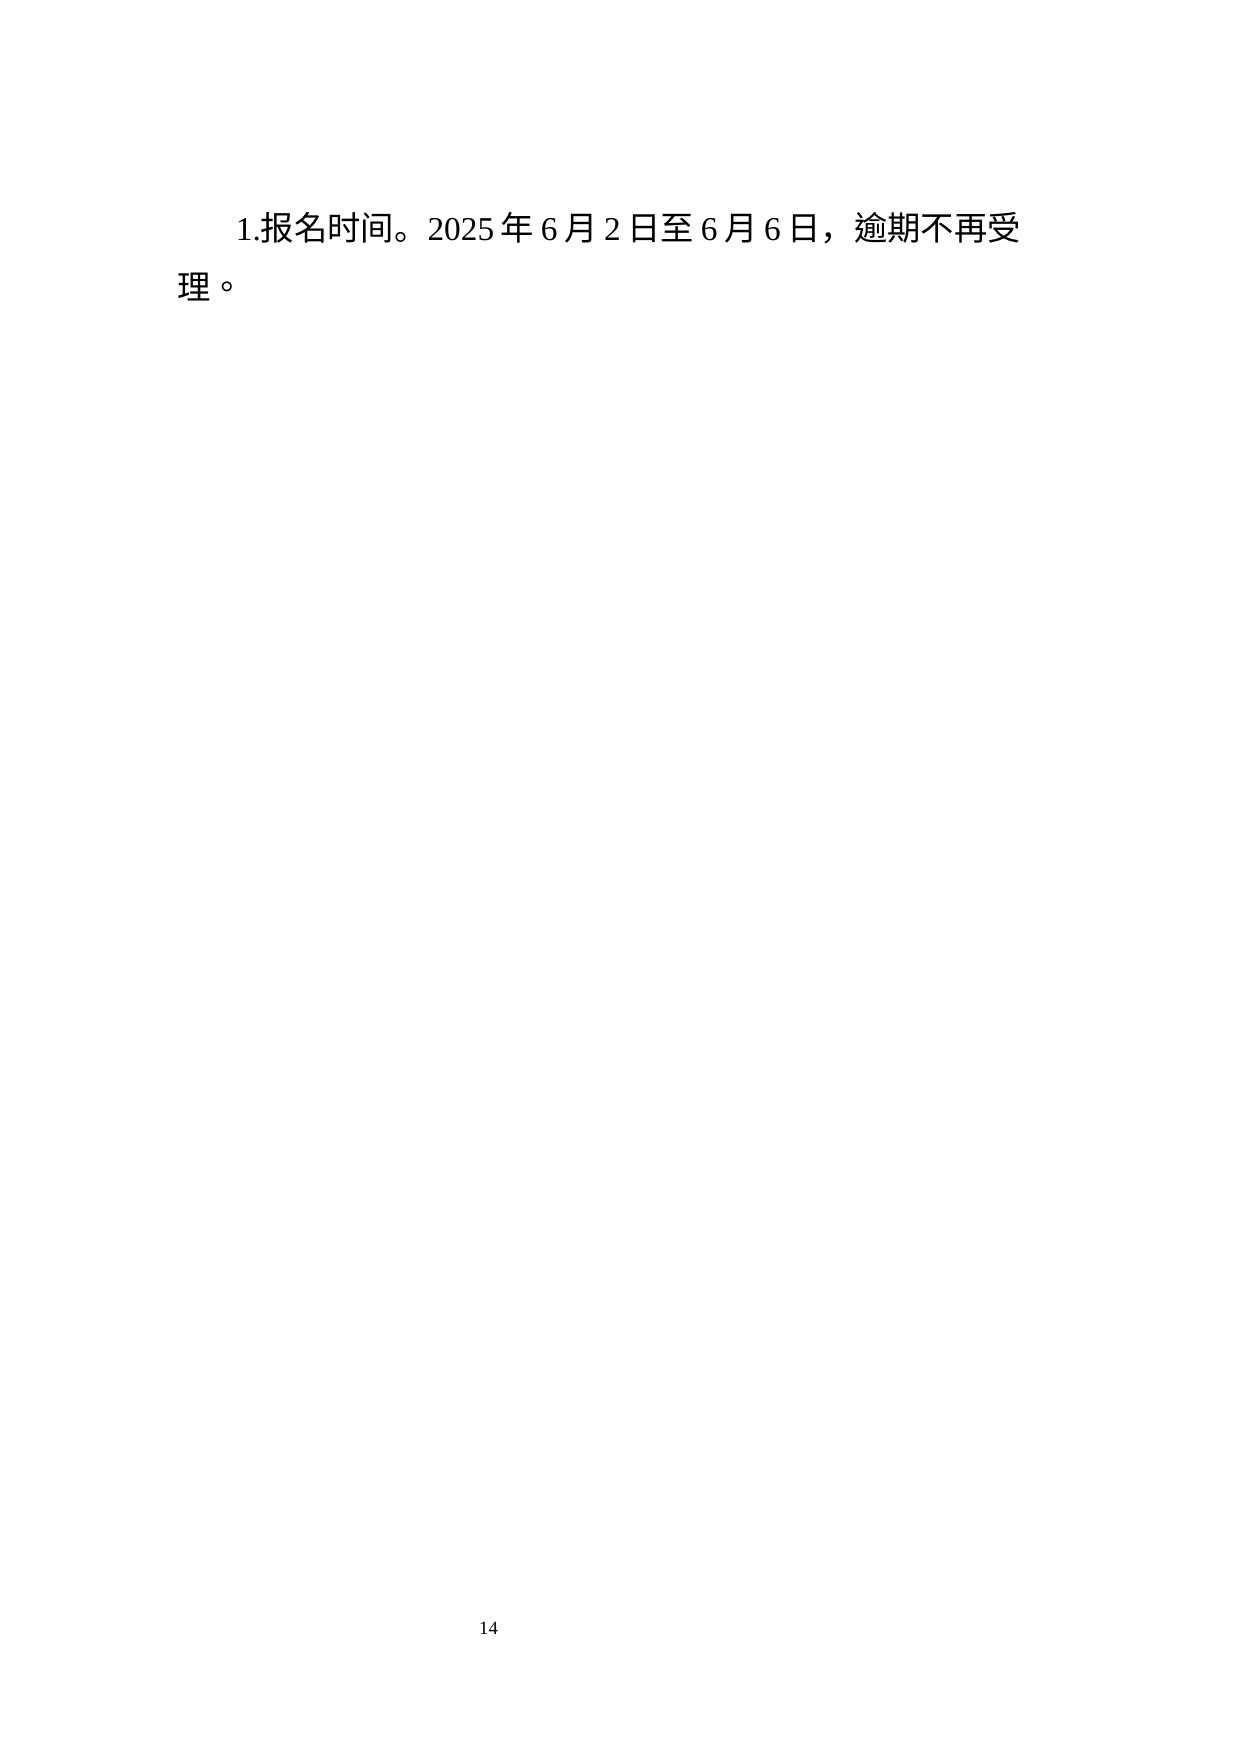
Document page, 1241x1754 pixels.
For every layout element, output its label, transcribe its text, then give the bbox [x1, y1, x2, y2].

text 1.报名时间。2025年6月2日至6月6日，逾期不再受理。 [177, 194, 1081, 311]
